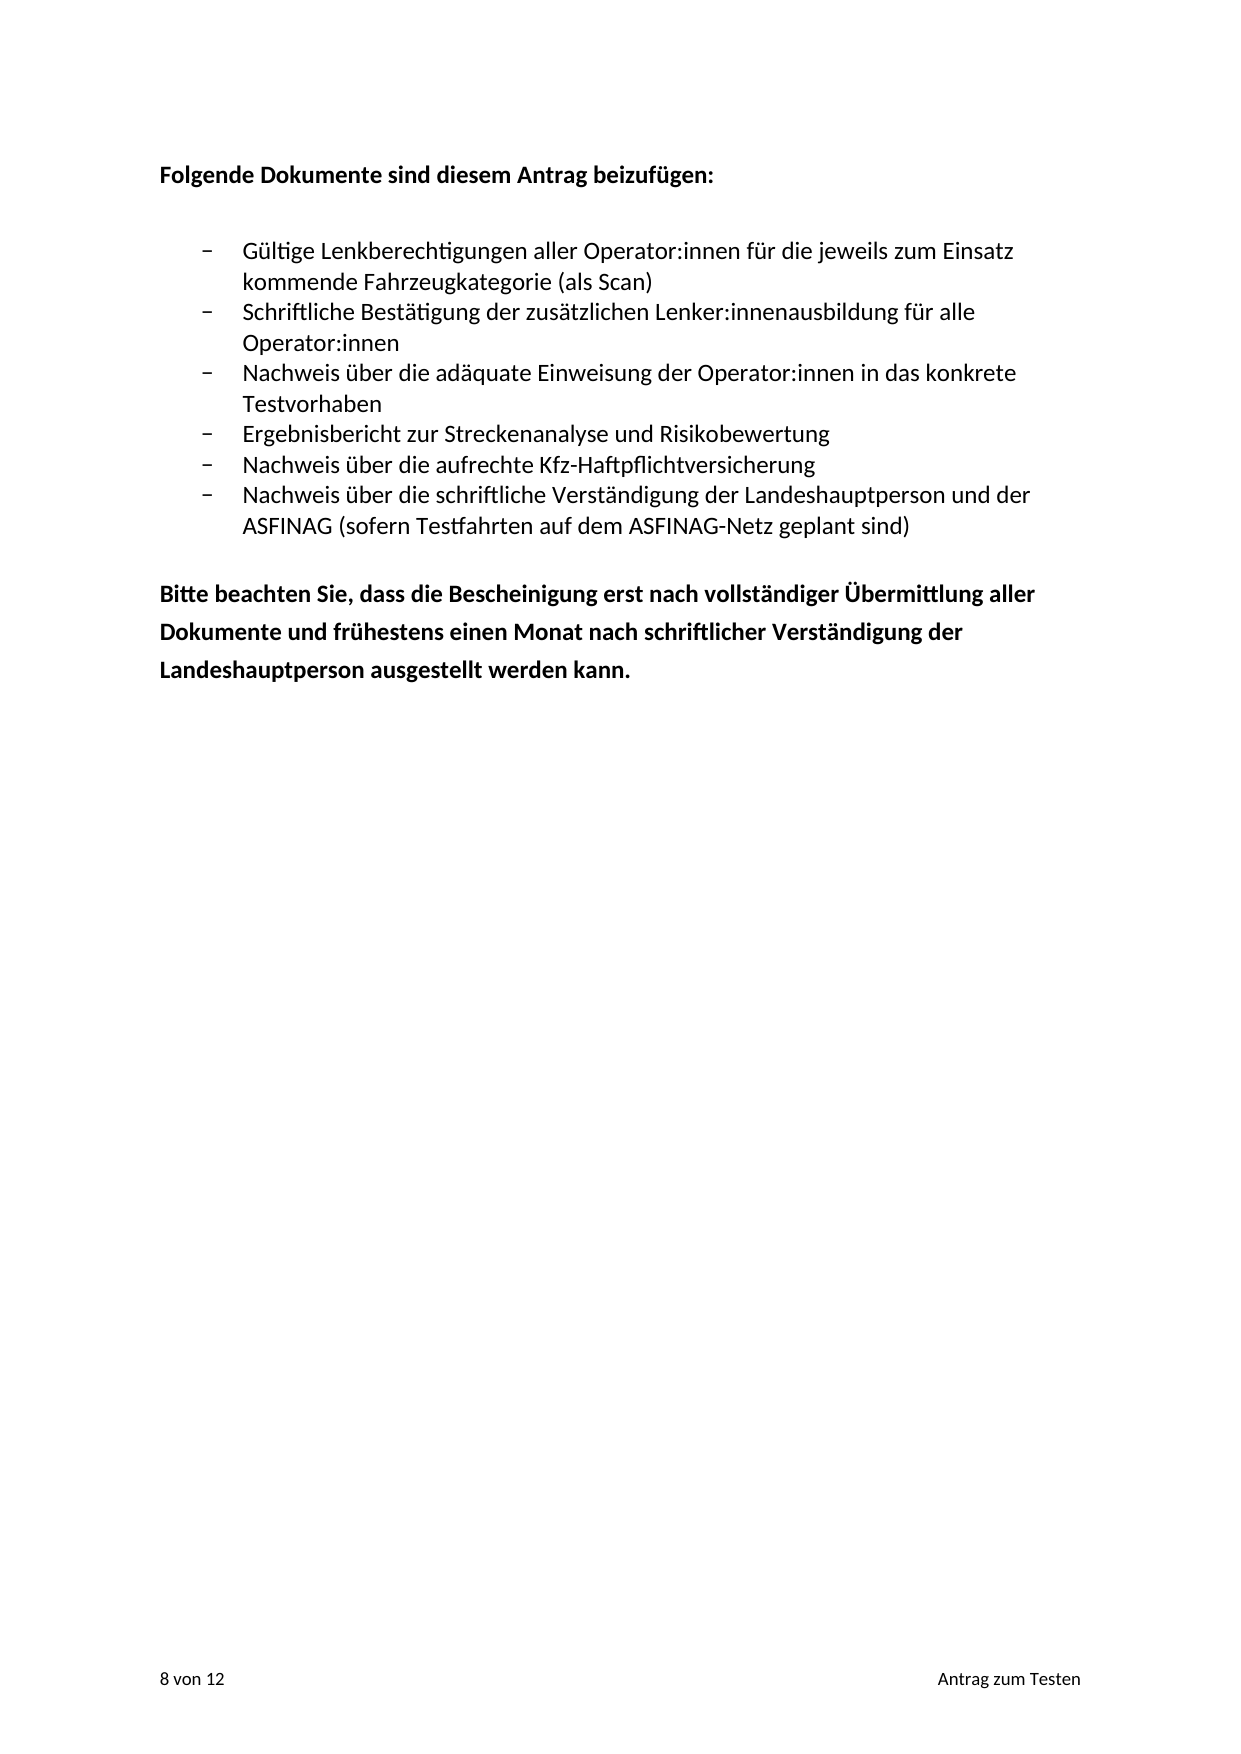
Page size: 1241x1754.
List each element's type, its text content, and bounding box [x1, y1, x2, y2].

list Nachweis über die aufrechte Kfz-Haftpflichtversicherung [201, 449, 1081, 479]
text Bitte beachten Sie, dass die Bescheinigung erst nach vollständiger Übermittlung aller Dokumente und frühestens einen Monat nach schriftlicher Verständigung der Landeshauptperson ausgestellt werden kann. [159, 578, 1081, 685]
list Schriftliche Bestätigung der zusätzlichen Lenker:innenausbildung für alle Operator:innen [201, 296, 1081, 357]
list Gültige Lenkberechtigungen aller Operator:innen für die jeweils zum Einsatz kommende Fahrzeugkategorie (als Scan) [201, 235, 1081, 296]
list Nachweis über die adäquate Einweisung der Operator:innen in das konkrete Testvorhaben [201, 357, 1081, 418]
list Nachweis über die schriftliche Verständigung der Landeshauptperson und der ASFINAG (sofern Testfahrten auf dem ASFINAG-Netz geplant sind) [201, 479, 1081, 540]
text Folgende Dokumente sind diesem Antrag beizufügen: [159, 159, 1081, 190]
list Ergebnisbericht zur Streckenanalyse und Risikobewertung [201, 418, 1081, 449]
